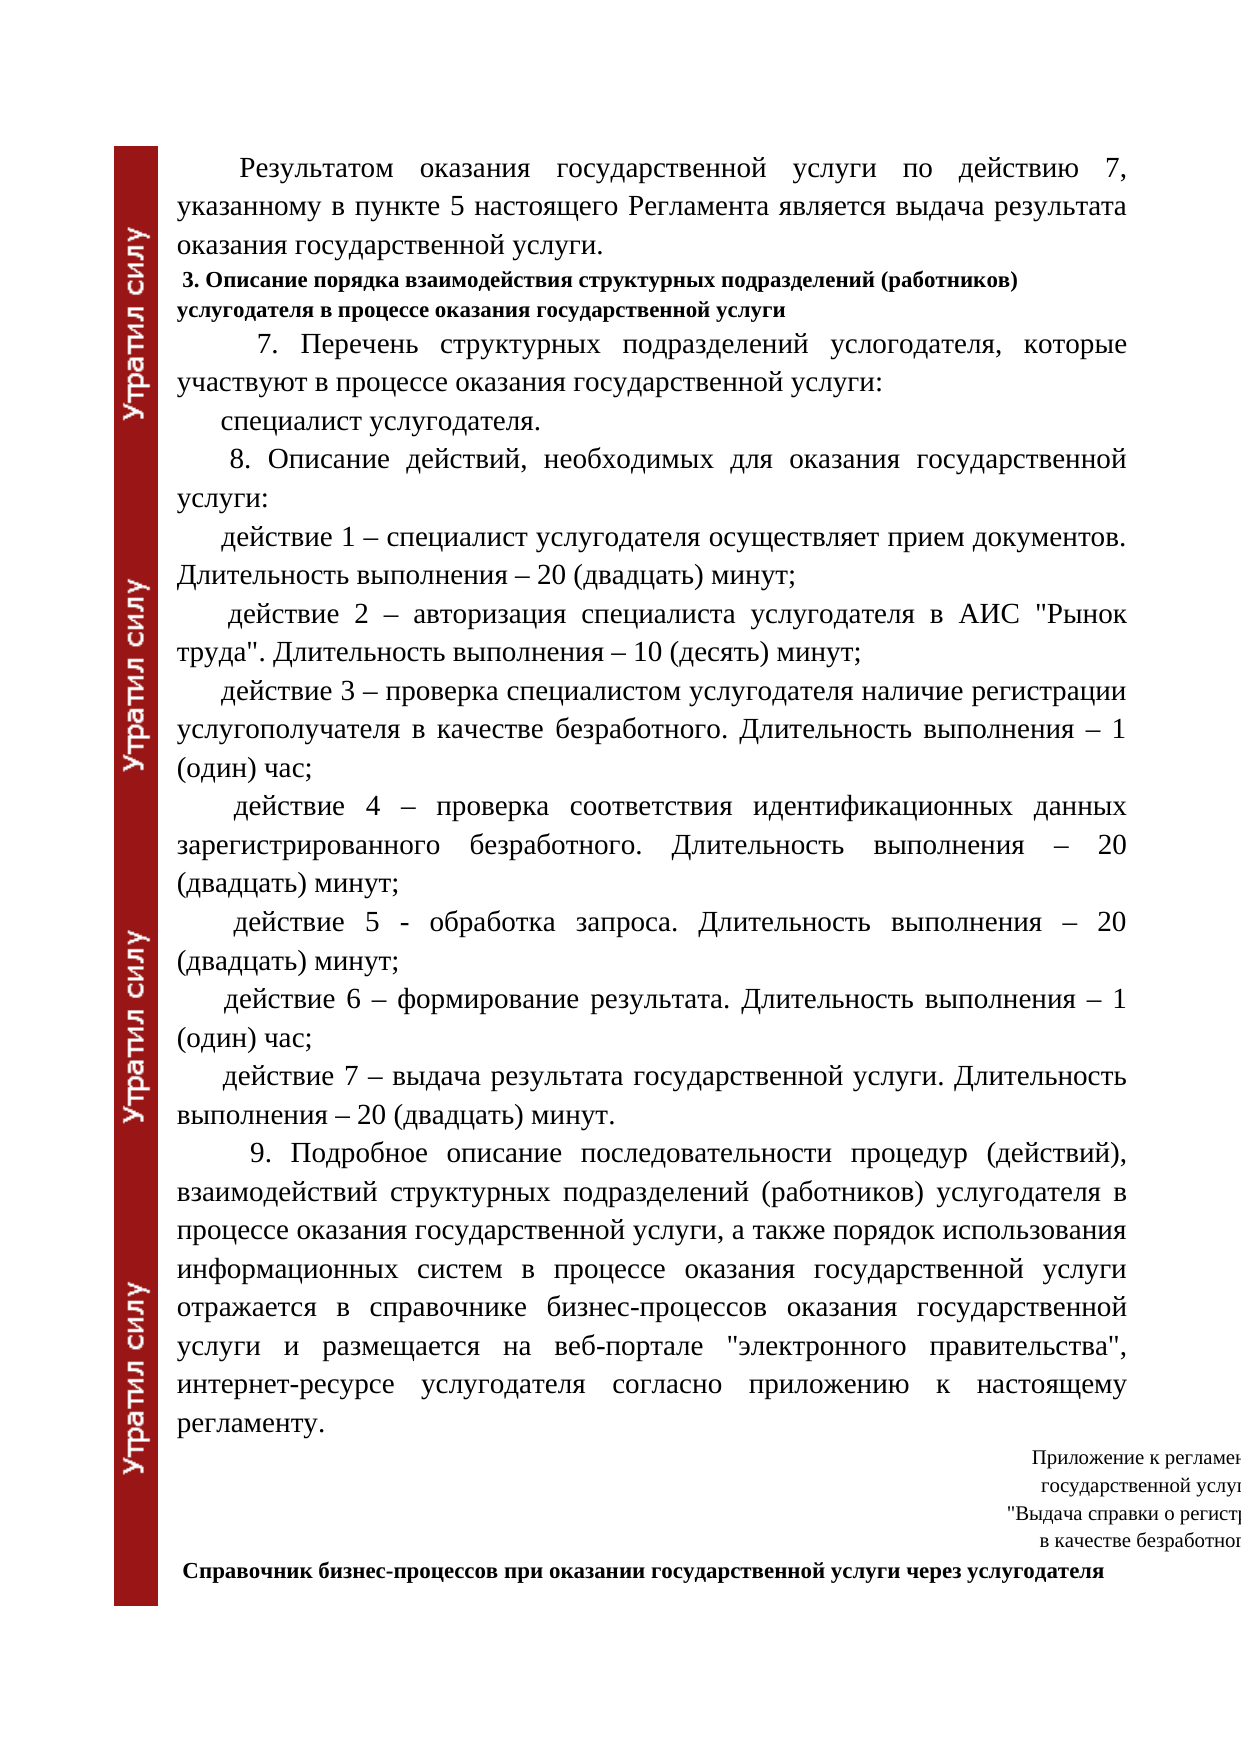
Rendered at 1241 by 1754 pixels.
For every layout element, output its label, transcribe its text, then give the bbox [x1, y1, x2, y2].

text 8. Описание действий, необходимых для оказания государственной услуги: [112, 442, 1128, 514]
text 7. Перечень структурных подразделений услогодателя, которые участвуют в процессе оказания государственной услуги: [112, 326, 1128, 398]
picture [114, 1439, 158, 1444]
picture [114, 261, 158, 266]
picture [114, 322, 158, 326]
text действие 3 – проверка специалистом услугодателя наличие регистрации услугополучателя в качестве безработного. Длительность выполнения – 1 (один) час; [112, 673, 1128, 783]
picture [114, 1584, 158, 1606]
text действие 2 – авторизация специалиста услугодателя в АИС "Рынок труда". Длительность выполнения – 10 (десять) минут; [112, 596, 1128, 668]
table_header Приложение к регламенту государственной услуги "Выдача справки о регистрации в качестве безработного" [912, 1444, 1240, 1558]
text Справочник бизнес-процессов при оказании государственной услуги через услугодателя [112, 1558, 1128, 1584]
text действие 6 – формирование результата. Длительность выполнения – 1 (один) час; [112, 981, 1128, 1053]
text специалист услугодателя. [112, 403, 1128, 437]
text действие 1 – специалист услугодателя осуществляет прием документов. Длительность выполнения – 20 (двадцать) минут; [112, 519, 1128, 591]
picture [114, 514, 158, 519]
text действие 4 – проверка соответствия идентификационных данных зарегистрированного безработного. Длительность выполнения – 20 (двадцать) минут; [112, 788, 1128, 899]
text Результатом оказания государственной услуги по действию 7, указанному в пункте 5 настоящего Регламента является выдача результата оказания государственной услуги. [112, 150, 1128, 261]
picture [114, 591, 158, 596]
picture [114, 783, 158, 788]
text 3. Описание порядка взаимодействия структурных подразделений (работников) услугодателя в процессе оказания государственной услуги [112, 266, 1128, 322]
picture [114, 146, 158, 150]
picture [114, 437, 158, 442]
picture [114, 668, 158, 673]
text действие 7 – выдача результата государственной услуги. Длительность выполнения – 20 (двадцать) минут. [112, 1058, 1128, 1130]
text действие 5 - обработка запроса. Длительность выполнения – 20 (двадцать) минут; [112, 904, 1128, 976]
table_header [101, 1444, 912, 1558]
picture [114, 1130, 158, 1135]
picture [114, 976, 158, 981]
picture [114, 899, 158, 904]
text 9. Подробное описание последовательности процедур (действий), взаимодействий структурных подразделений (работников) услугодателя в процессе оказания государственной услуги, а также порядок использования информационных систем в процессе оказания государственной услуги отражается в справочнике бизнес-процессов оказания государственной услуги и размещается на веб-портале "электронного правительства", интернет-ресурсе услугодателя согласно приложению к настоящему регламенту. [112, 1135, 1128, 1439]
picture [114, 398, 158, 403]
picture [114, 1053, 158, 1058]
